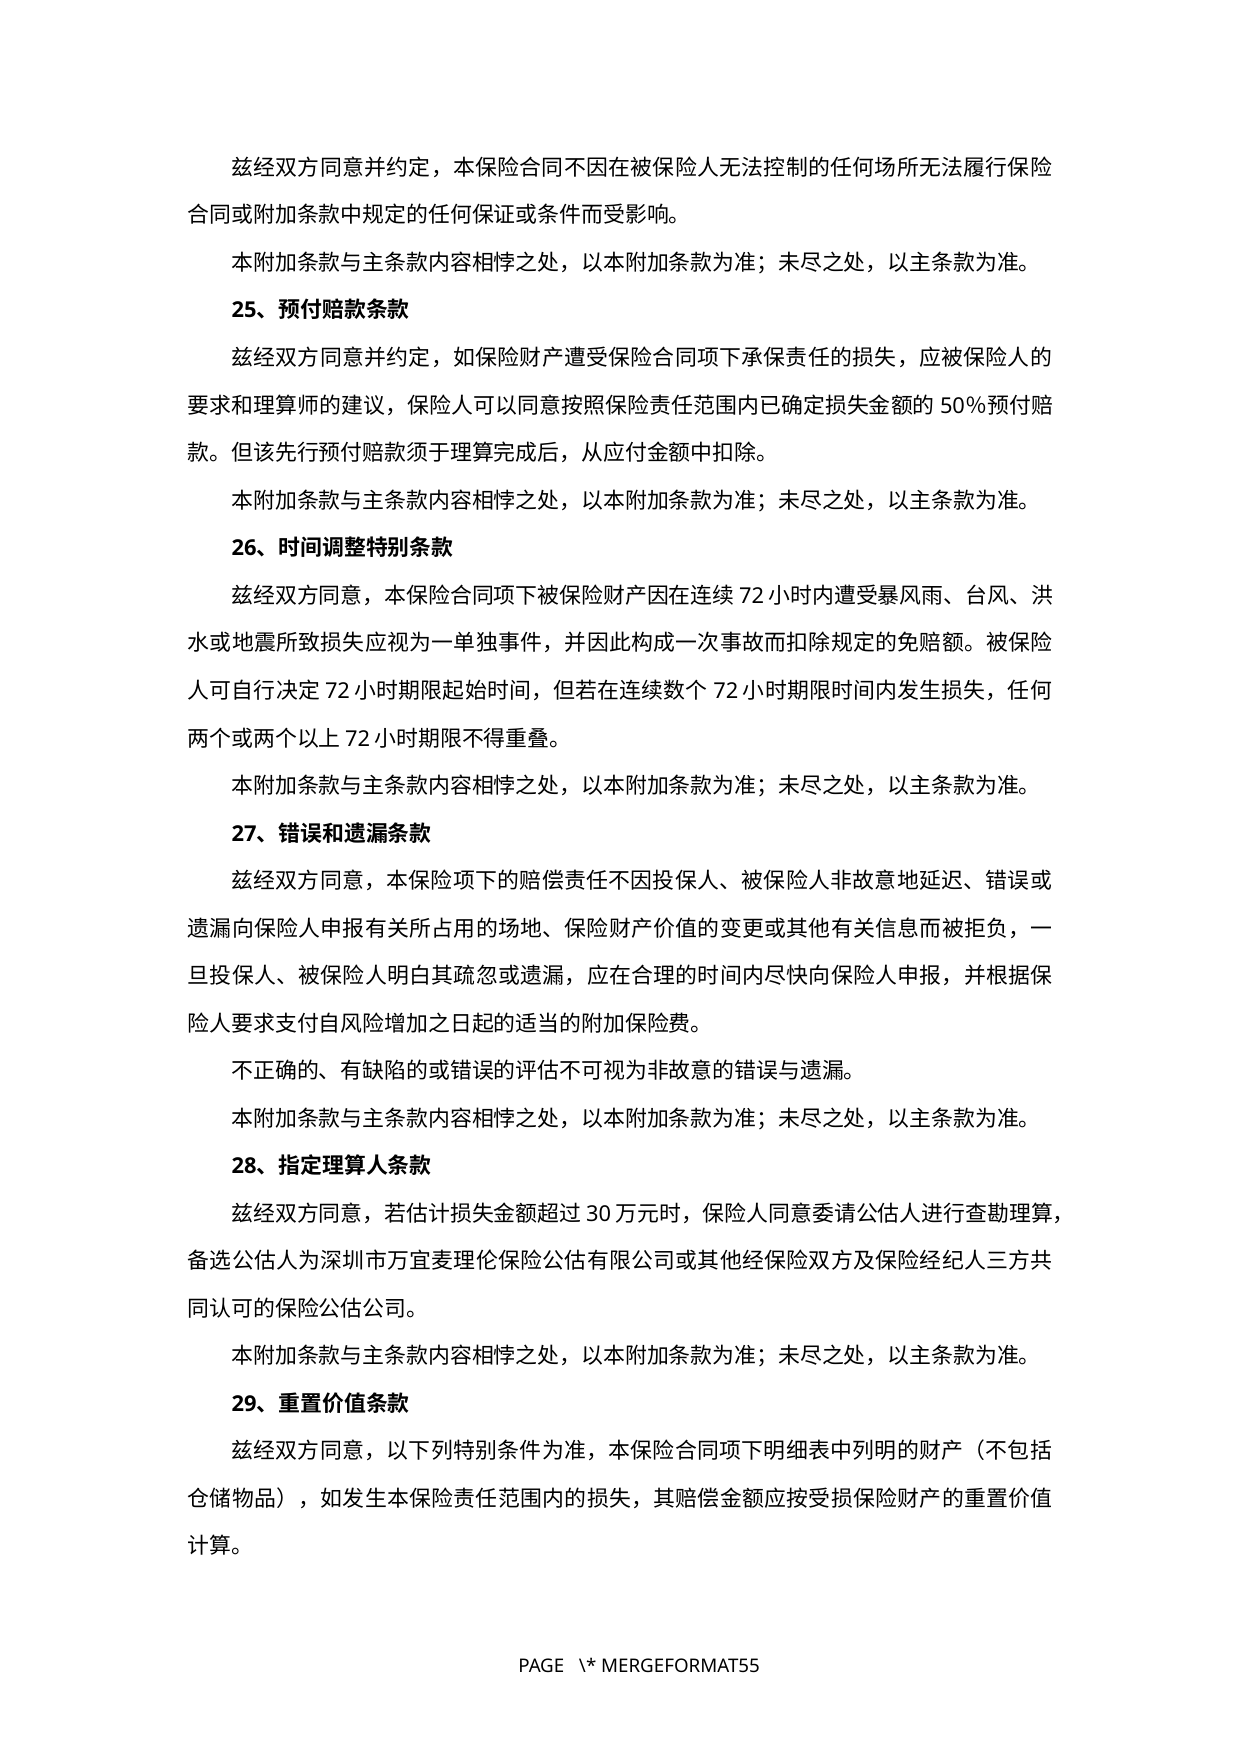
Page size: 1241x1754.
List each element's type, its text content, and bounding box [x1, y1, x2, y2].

text 兹经双方同意，若估计损失金额超过30万元时，保险人同意委请公估人进行查勘理算，备选公估人为深圳市万宜麦理伦保险公估有限公司或其他经保险双方及保险经纪人三方共同认可的保险公估公司。 [187, 1196, 1053, 1323]
text 本附加条款与主条款内容相悖之处，以本附加条款为准；未尽之处，以主条款为准。 [187, 245, 1053, 277]
text 兹经双方同意并约定，本保险合同不因在被保险人无法控制的任何场所无法履行保险合同或附加条款中规定的任何保证或条件而受影响。 [187, 150, 1053, 229]
text 兹经双方同意，本保险合同项下被保险财产因在连续72小时内遭受暴风雨、台风、洪水或地震所致损失应视为一单独事件，并因此构成一次事故而扣除规定的免赔额。被保险人可自行决定72小时期限起始时间，但若在连续数个72小时期限时间内发生损失，任何两个或两个以上72小时期限不得重叠。 [187, 578, 1053, 752]
text 本附加条款与主条款内容相悖之处，以本附加条款为准；未尽之处，以主条款为准。 [187, 1338, 1053, 1370]
text 兹经双方同意，以下列特别条件为准，本保险合同项下明细表中列明的财产（不包括仓储物品），如发生本保险责任范围内的损失，其赔偿金额应按受损保险财产的重置价值计算。 [187, 1433, 1053, 1560]
text 本附加条款与主条款内容相悖之处，以本附加条款为准；未尽之处，以主条款为准。 [187, 483, 1053, 514]
text 本附加条款与主条款内容相悖之处，以本附加条款为准；未尽之处，以主条款为准。 [187, 768, 1053, 800]
text 兹经双方同意，本保险项下的赔偿责任不因投保人、被保险人非故意地延迟、错误或遗漏向保险人申报有关所占用的场地、保险财产价值的变更或其他有关信息而被拒负，一旦投保人、被保险人明白其疏忽或遗漏，应在合理的时间内尽快向保险人申报，并根据保险人要求支付自风险增加之日起的适当的附加保险费。 [187, 863, 1053, 1037]
text 25、预付赔款条款 [187, 292, 1053, 324]
text 28、指定理算人条款 [187, 1148, 1053, 1180]
text 本附加条款与主条款内容相悖之处，以本附加条款为准；未尽之处，以主条款为准。 [187, 1101, 1053, 1132]
text 27、错误和遗漏条款 [187, 816, 1053, 847]
text 26、时间调整特别条款 [187, 530, 1053, 562]
text 29、重置价值条款 [187, 1386, 1053, 1418]
text 兹经双方同意并约定，如保险财产遭受保险合同项下承保责任的损失，应被保险人的要求和理算师的建议，保险人可以同意按照保险责任范围内已确定损失金额的50％预付赔款。但该先行预付赔款须于理算完成后，从应付金额中扣除。 [187, 340, 1053, 467]
text 不正确的、有缺陷的或错误的评估不可视为非故意的错误与遗漏。 [187, 1053, 1053, 1085]
